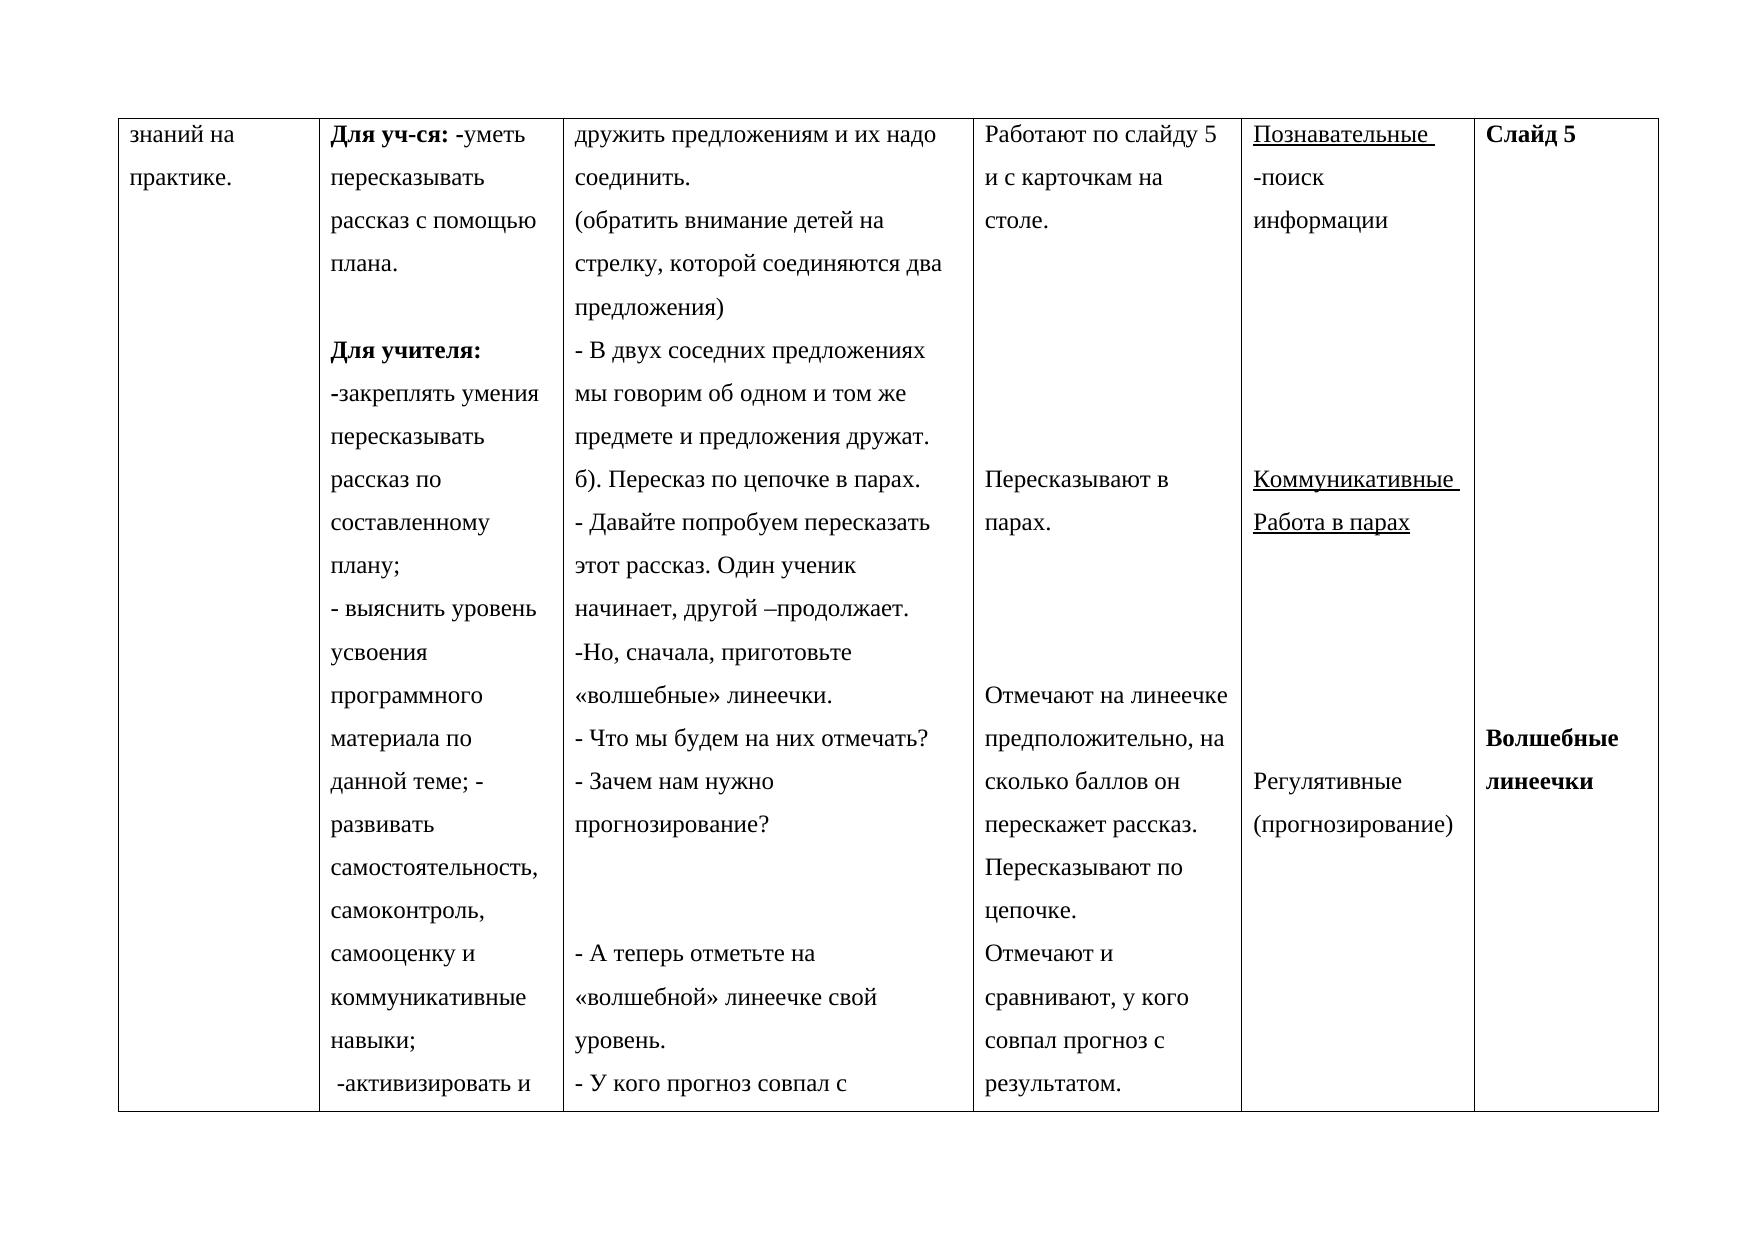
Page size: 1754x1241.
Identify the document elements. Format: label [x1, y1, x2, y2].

table_cell [119, 119, 319, 1111]
table_cell [564, 119, 973, 1111]
table_cell [320, 119, 563, 1111]
table_cell [1242, 119, 1474, 1111]
table_cell [974, 119, 1241, 1111]
table_cell [1475, 119, 1658, 1111]
